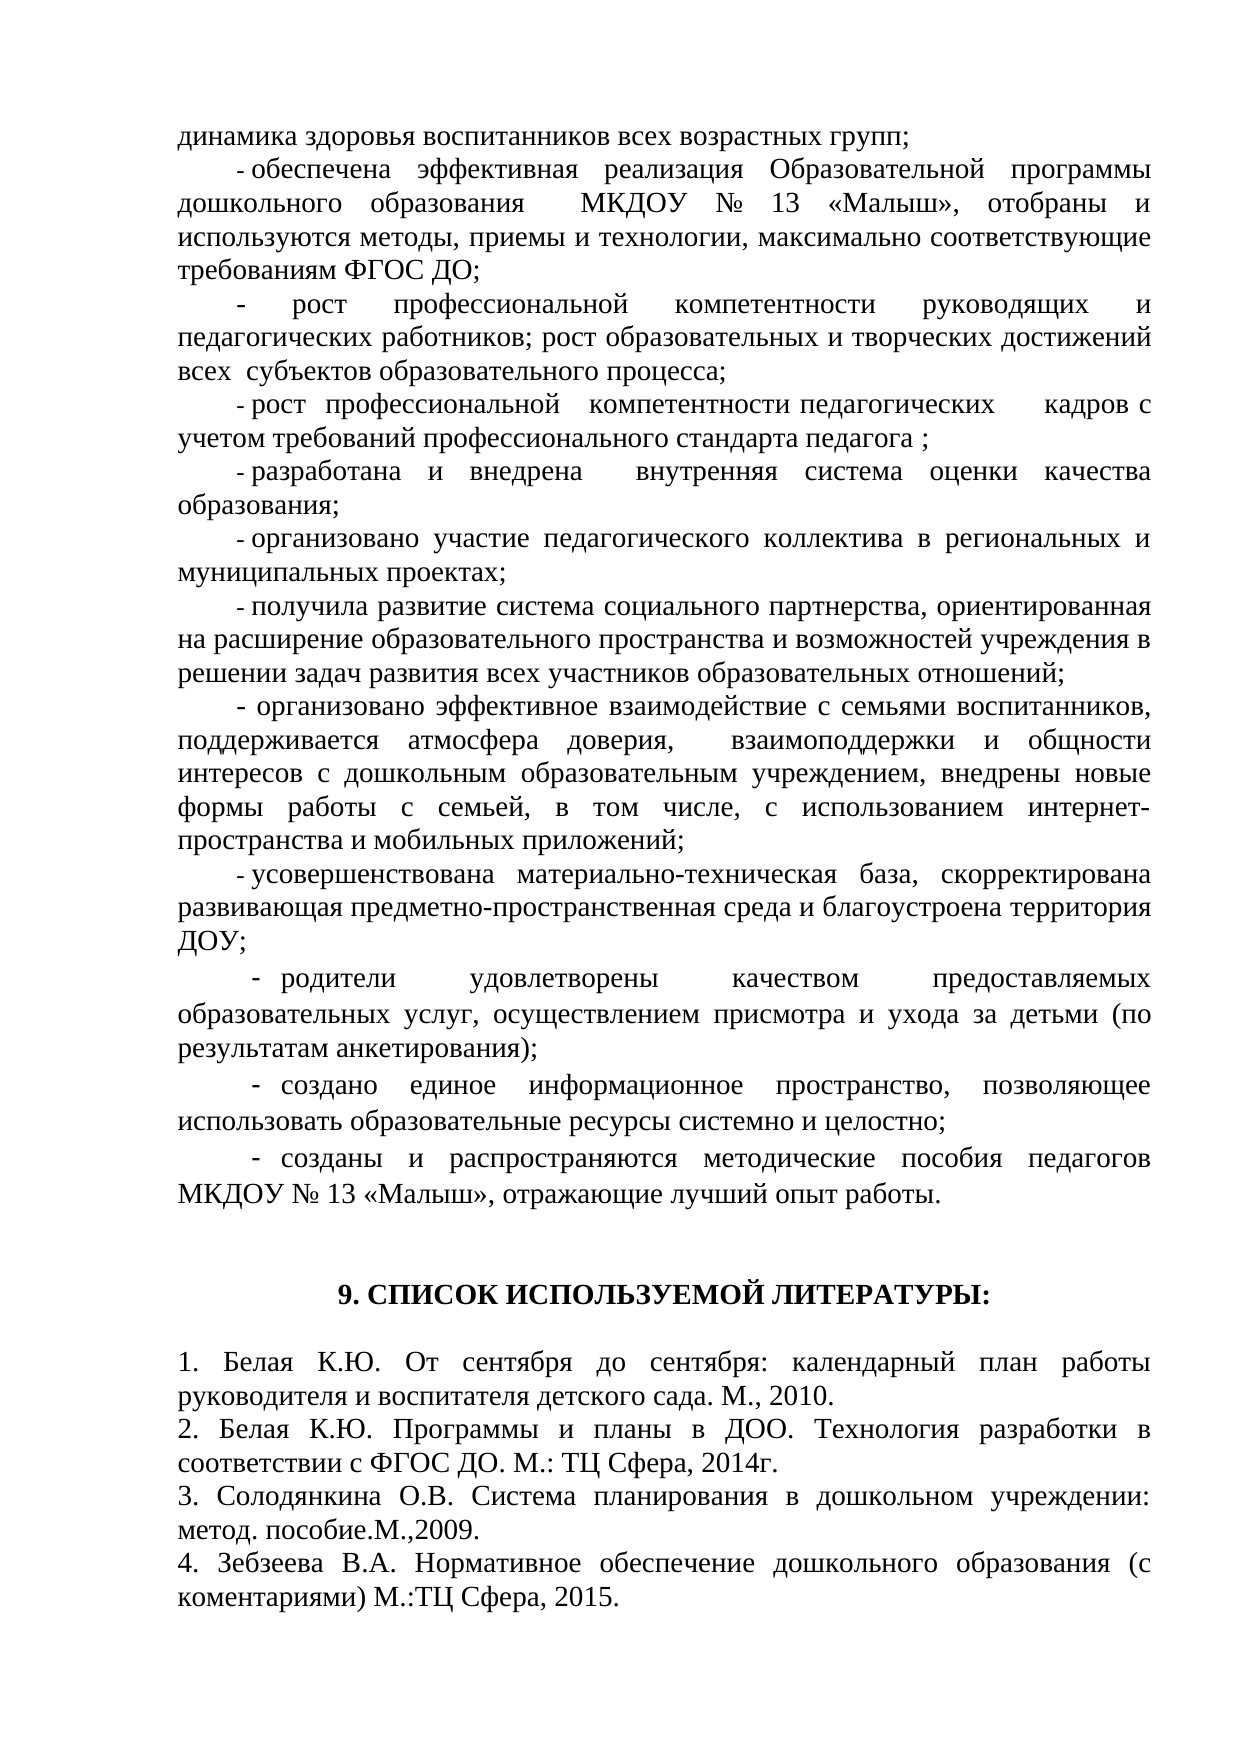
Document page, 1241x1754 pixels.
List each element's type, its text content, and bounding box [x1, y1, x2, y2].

text - рост профессиональной компетентности руководящих и педагогических работников; рост образовательных и творческих достижений всех субъектов образовательного процесса; [177, 286, 1151, 386]
list получила развитие система социального партнерства, ориентированная на расширение образовательного пространства и возможностей учреждения в решении задач развития всех участников образовательных отношений; [177, 588, 1151, 688]
text 2. Белая К.Ю. Программы и планы в ДОО. Технология разработки в соответствии с ФГОС ДО. М.: ТЦ Сфера, 2014г. [177, 1411, 1152, 1478]
list создано единое информационное пространство, позволяющее использовать образовательные ресурсы системно и целостно; [177, 1063, 1151, 1137]
text 3. Солодянкина О.В. Система планирования в дошкольном учреждении: метод. пособие.М.,2009. [177, 1478, 1152, 1545]
list родители удовлетворены качеством предоставляемых образовательных услуг, осуществлением присмотра и ухода за детьми (по результатам анкетирования); [177, 957, 1151, 1063]
text 1. Белая К.Ю. От сентября до сентября: календарный план работы руководителя и воспитателя детского сада. М., 2010. [177, 1344, 1152, 1411]
list организовано участие педагогического коллектива в региональных и муниципальных проектах; [177, 521, 1151, 588]
text 9. СПИСОК ИСПОЛЬЗУЕМОЙ ЛИТЕРАТУРЫ: [177, 1277, 1152, 1311]
list разработана и внедрена внутренняя система оценки качества образования; [177, 453, 1151, 521]
list рост профессиональной компетентности педагогических кадров с учетом требований профессионального стандарта педагога ; [177, 386, 1151, 453]
list обеспечена эффективная реализация Образовательной программы дошкольного образования МКДОУ № 13 «Малыш», отобраны и используются методы, приемы и технологии, максимально соответствующие требованиям ФГОС ДО; [177, 152, 1151, 286]
text 4. Зебзеева В.А. Нормативное обеспечение дошкольного образования (с коментариями) М.:ТЦ Сфера, 2015. [177, 1545, 1152, 1612]
text - организовано эффективное взаимодействие с семьями воспитанников, поддерживается атмосфера доверия, взаимоподдержки и общности интересов с дошкольным образовательным учреждением, внедрены новые формы работы с семьей, в том числе, с использованием интернет- пространства и мобильных приложений; [177, 688, 1151, 856]
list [177, 118, 1151, 152]
list созданы и распространяются методические пособия педагогов МКДОУ № 13 «Малыш», отражающие лучший опыт работы. [177, 1137, 1151, 1210]
list усовершенствована материально-техническая база, скорректирована развивающая предметно-пространственная среда и благоустроена территория ДОУ; [177, 856, 1151, 957]
